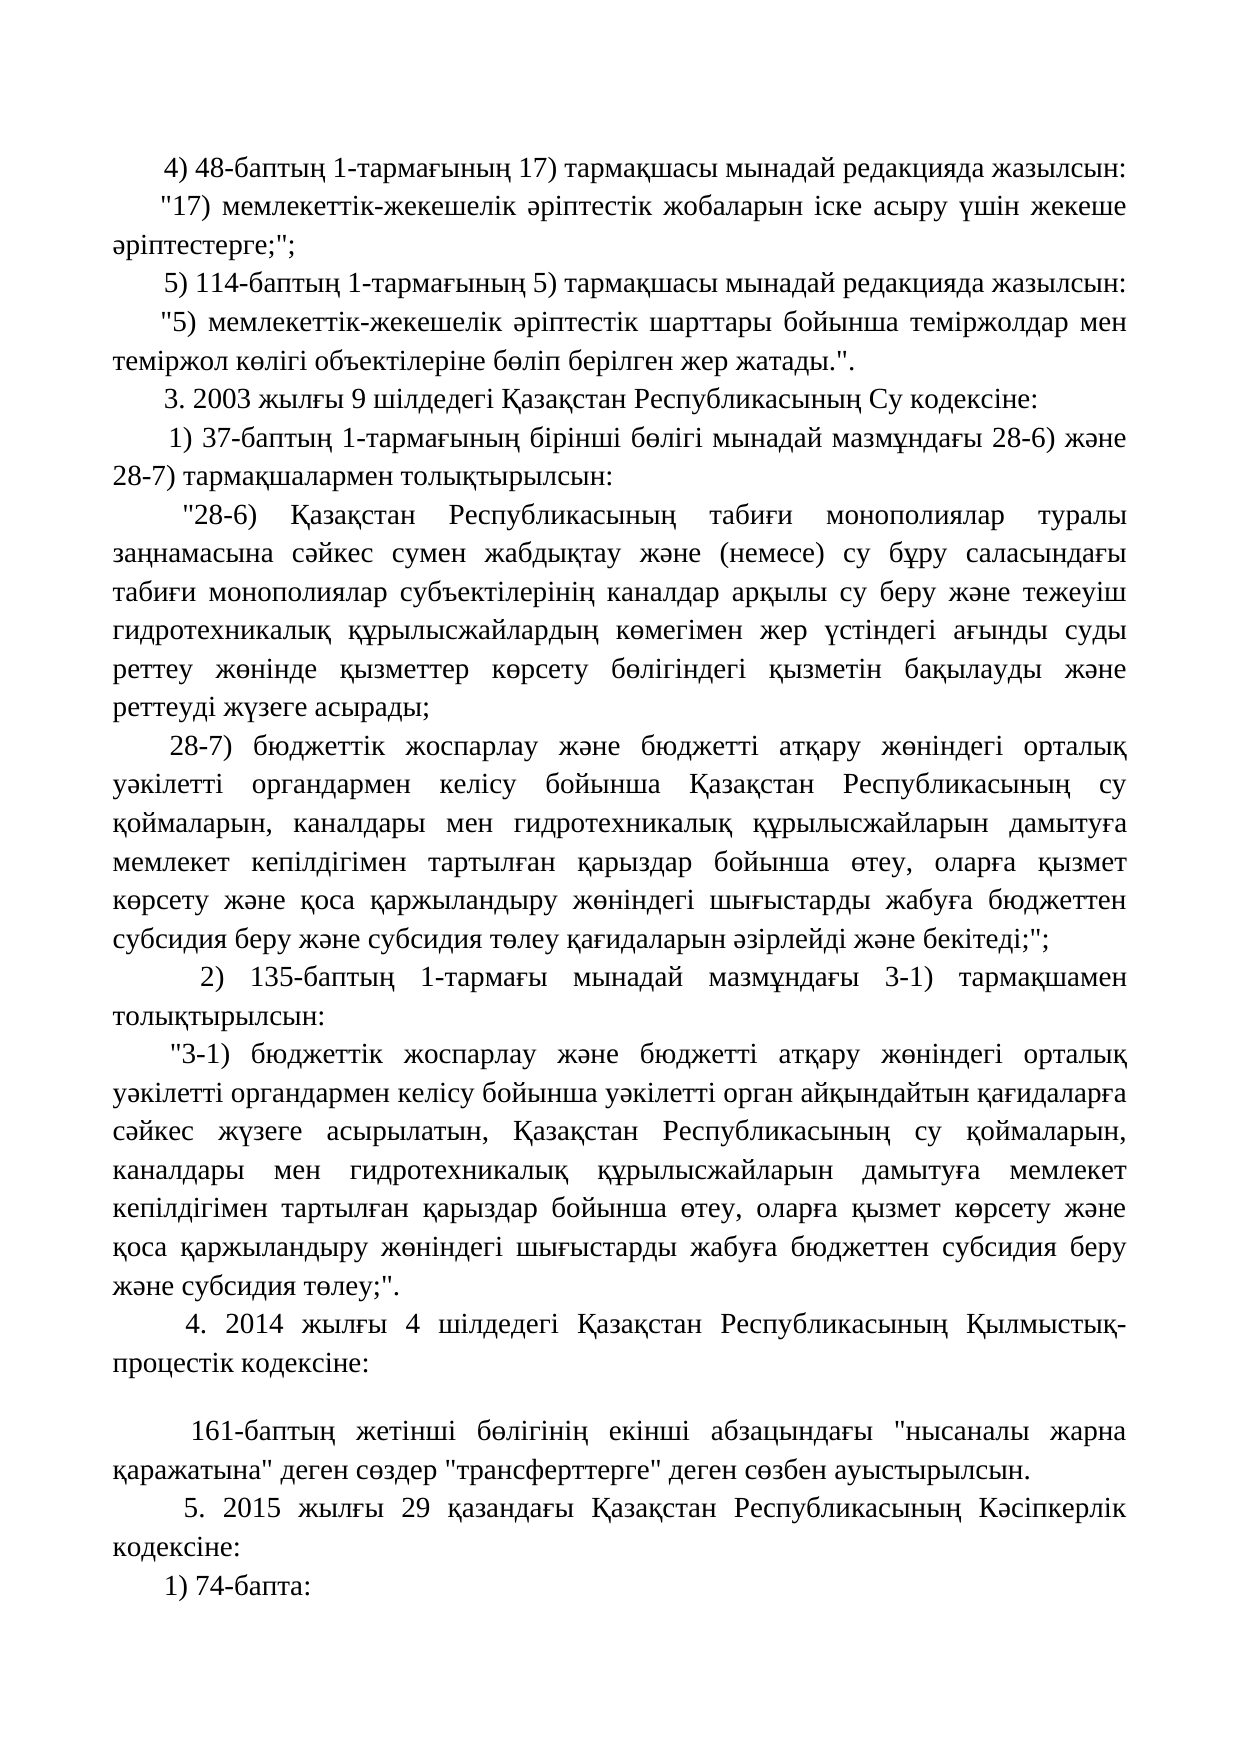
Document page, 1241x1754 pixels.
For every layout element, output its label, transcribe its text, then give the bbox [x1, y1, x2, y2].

text 5. 2015 жылғы 29 қазандағы Қазақстан Республикасының Кәсіпкерлік кодексіне: [112, 1491, 1128, 1563]
text 4) 48-баптың 1-тармағының 17) тармақшасы мынадай редакцияда жазылсын: [112, 150, 1128, 183]
text 4. 2014 жылғы 4 шілдедегі Қазақстан Республикасының Қылмыстық-процестік кодексiне: [112, 1306, 1128, 1378]
text 28-7) бюджеттік жоспарлау және бюджетті атқару жөніндегі орталық уәкілетті органдармен келісу бойынша Қазақстан Республикасының су қоймаларын, каналдары мен гидротехникалық құрылысжайларын дамытуға мемлекет кепілдігімен тартылған қарыздар бойынша өтеу, оларға қызмет көрсету және қоса қаржыландыру жөніндегі шығыстарды жабуға бюджеттен субсидия беру және субсидия төлеу қағидаларын әзірлейді және бекітеді;"; [112, 728, 1128, 954]
text 1) 74-бапта: [112, 1568, 1128, 1601]
text "3-1) бюджеттік жоспарлау және бюджетті атқару жөніндегі орталық уәкілетті органдармен келісу бойынша уәкілетті орган айқындайтын қағидаларға сәйкес жүзеге асырылатын, Қазақстан Республикасының су қоймаларын, каналдары мен гидротехникалық құрылысжайларын дамытуға мемлекет кепілдігімен тартылған қарыздар бойынша өтеу, оларға қызмет көрсету және қоса қаржыландыру жөніндегі шығыстарды жабуға бюджеттен субсидия беру және субсидия төлеу;". [112, 1036, 1128, 1301]
text 1) 37-баптың 1-тармағының бірінші бөлігі мынадай мазмұндағы 28-6) және 28-7) тармақшалармен толықтырылсын: [112, 420, 1128, 492]
text "17) мемлекеттік-жекешелік әріптестік жобаларын іске асыру үшін жекеше әріптестерге;"; [112, 188, 1128, 261]
text "5) мемлекеттік-жекешелік әріптестік шарттары бойынша теміржолдар мен теміржол көлігі объектілеріне бөліп берілген жер жатады.". [112, 304, 1128, 376]
text 3. 2003 жылғы 9 шілдедегі Қазақстан Республикасының Су кодексіне: [112, 381, 1128, 415]
text "28-6) Қазақстан Республикасының табиғи монополиялар туралы заңнамасына сәйкес сумен жабдықтау және (немесе) су бұру саласындағы табиғи монополиялар субъектілерінің каналдар арқылы су беру және тежеуіш гидротехникалық құрылысжайлардың көмегімен жер үстіндегі ағынды суды реттеу жөнінде қызметтер көрсету бөлігіндегі қызметін бақылауды және реттеуді жүзеге асырады; [112, 497, 1128, 723]
text 161-баптың жетінші бөлігінің екінші абзацындағы "нысаналы жарна қаражатына" деген сөздер "трансферттерге" деген сөзбен ауыстырылсын. [112, 1413, 1128, 1486]
text 2) 135-баптың 1-тармағы мынадай мазмұндағы 3-1) тармақшамен толықтырылсын: [112, 959, 1128, 1031]
text 5) 114-баптың 1-тармағының 5) тармақшасы мынадай редакцияда жазылсын: [112, 266, 1128, 299]
